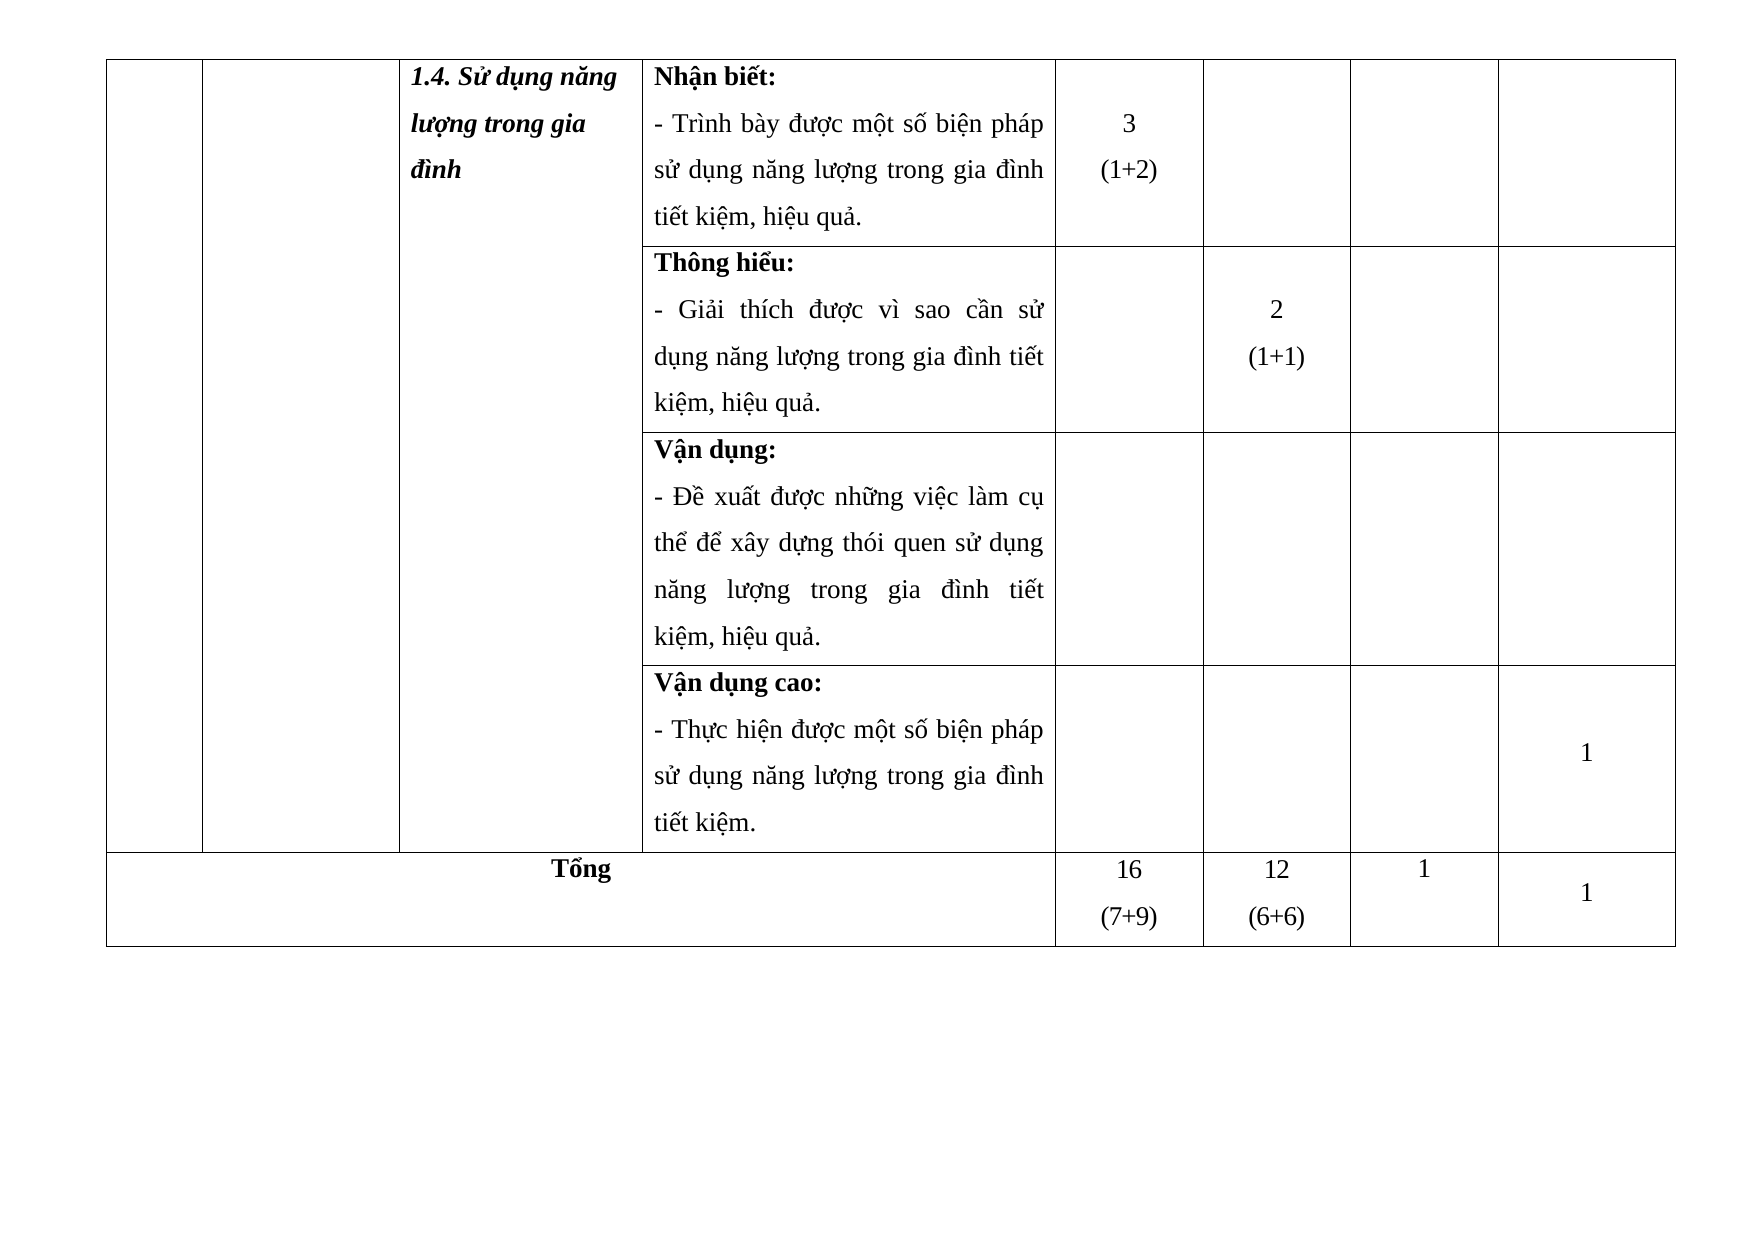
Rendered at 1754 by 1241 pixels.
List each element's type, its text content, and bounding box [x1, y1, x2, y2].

table_cell 1.4. Sử dụng năng lượng trong gia đình [400, 60, 642, 852]
table_cell [1351, 247, 1498, 432]
table_cell [1056, 666, 1203, 852]
table_cell [1499, 433, 1675, 665]
table_cell 1 [1351, 853, 1498, 946]
table_cell [1056, 433, 1203, 665]
table_cell [1204, 666, 1350, 852]
table_cell Nhận biết: - Trình bày được một số biện pháp sử dụng năng lượng trong gia đình tiết kiệm, hiệu quả. [643, 60, 1055, 246]
table_cell Tổng [107, 853, 1055, 946]
table_cell Thông hiểu: - Giải thích được vì sao cần sử dụng năng lượng trong gia đình tiết kiệm, hiệu quả. [643, 247, 1055, 432]
table_cell 3 (1+2) [1056, 60, 1203, 246]
table_cell 12 (6+6) [1204, 853, 1350, 946]
table_cell [1351, 666, 1498, 852]
table_cell Vận dụng: - Đề xuất được những việc làm cụ thể để xây dựng thói quen sử dụng năng lượng trong gia đình tiết kiệm, hiệu quả. [643, 433, 1055, 665]
table_cell [1499, 60, 1675, 246]
table_cell 2 (1+1) [1204, 247, 1350, 432]
table_cell [1351, 60, 1498, 246]
table_cell [1499, 247, 1675, 432]
table_cell [1351, 433, 1498, 665]
table_cell [1056, 247, 1203, 432]
table_cell 16 (7+9) [1056, 853, 1203, 946]
table_cell [1204, 433, 1350, 665]
table_cell 1 [1499, 666, 1675, 852]
table_cell [1204, 60, 1350, 246]
table_cell 1 [1499, 853, 1675, 946]
table_cell Vận dụng cao: - Thực hiện được một số biện pháp sử dụng năng lượng trong gia đình tiết kiệm. [643, 666, 1055, 852]
